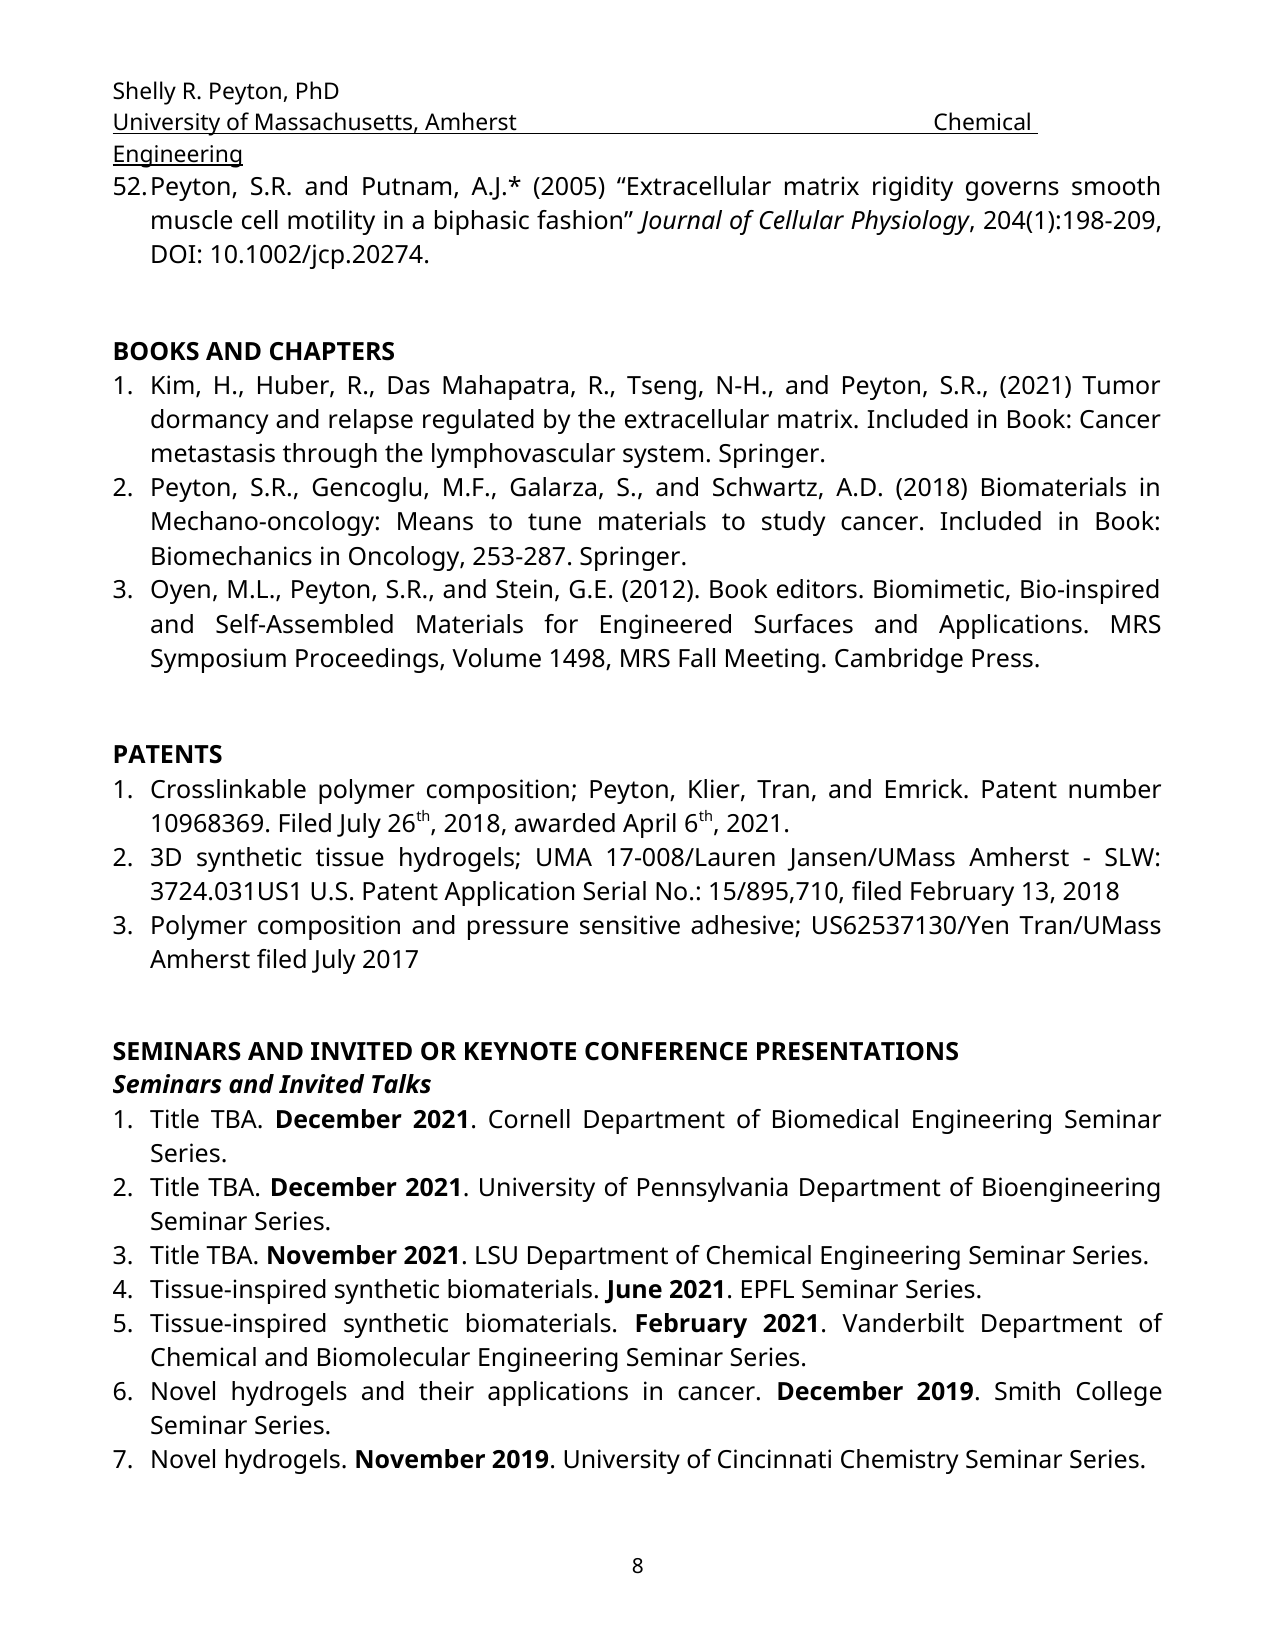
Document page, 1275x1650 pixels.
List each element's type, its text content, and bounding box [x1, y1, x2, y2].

list Kim, H., Huber, R., Das Mahapatra, R., Tseng, N-H., and Peyton, S.R., (2021) Tumor dormancy and relapse regulated by the extracellular matrix. Included in Book: Cancer metastasis through the lymphovascular system. Springer. [112, 368, 1162, 470]
list Peyton, S.R. and Putnam, A.J.* (2005) “Extracellular matrix rigidity governs smooth muscle cell motility in a biphasic fashion” Journal of Cellular Physiology, 204(1):198-209, DOI: 10.1002/jcp.20274. [112, 169, 1162, 271]
list Peyton, S.R., Gencoglu, M.F., Galarza, S., and Schwartz, A.D. (2018) Biomaterials in Mechano-oncology: Means to tune materials to study cancer. Included in Book: Biomechanics in Oncology, 253-287. Springer. [112, 470, 1162, 572]
list Title TBA. November 2021. LSU Department of Chemical Engineering Seminar Series. [112, 1237, 1162, 1272]
text BOOKS AND CHAPTERS [112, 334, 1162, 368]
text SEMINARS AND INVITED OR KEYNOTE CONFERENCE PRESENTATIONS [112, 1033, 1162, 1067]
list Title TBA. December 2021. University of Pennsylvania Department of Bioengineering Seminar Series. [112, 1169, 1162, 1237]
list Polymer composition and pressure sensitive adhesive; US62537130/Yen Tran/UMass Amherst filed July 2017 [112, 907, 1162, 976]
list 3D synthetic tissue hydrogels; UMA 17-008/Lauren Jansen/UMass Amherst - SLW: 3724.031US1 U.S. Patent Application Serial No.: 15/895,710, filed February 13, 2018 [112, 839, 1162, 907]
list Novel hydrogels. November 2019. University of Cincinnati Chemistry Seminar Series. [112, 1442, 1162, 1476]
list Tissue-inspired synthetic biomaterials. June 2021. EPFL Seminar Series. [112, 1272, 1162, 1306]
list Crosslinkable polymer composition; Peyton, Klier, Tran, and Emrick. Patent number 10968369. Filed July 26th, 2018, awarded April 6th, 2021. [112, 771, 1162, 839]
list Title TBA. December 2021. Cornell Department of Biomedical Engineering Seminar Series. [112, 1101, 1162, 1169]
list Novel hydrogels and their applications in cancer. December 2019. Smith College Seminar Series. [112, 1374, 1162, 1442]
text Seminars and Invited Talks [112, 1067, 1162, 1101]
text PATENTS [112, 737, 1162, 771]
list Oyen, M.L., Peyton, S.R., and Stein, G.E. (2012). Book editors. Biomimetic, Bio-inspired and Self-Assembled Materials for Engineered Surfaces and Applications. MRS Symposium Proceedings, Volume 1498, MRS Fall Meeting. Cambridge Press. [112, 572, 1162, 674]
list Tissue-inspired synthetic biomaterials. February 2021. Vanderbilt Department of Chemical and Biomolecular Engineering Seminar Series. [112, 1306, 1162, 1374]
